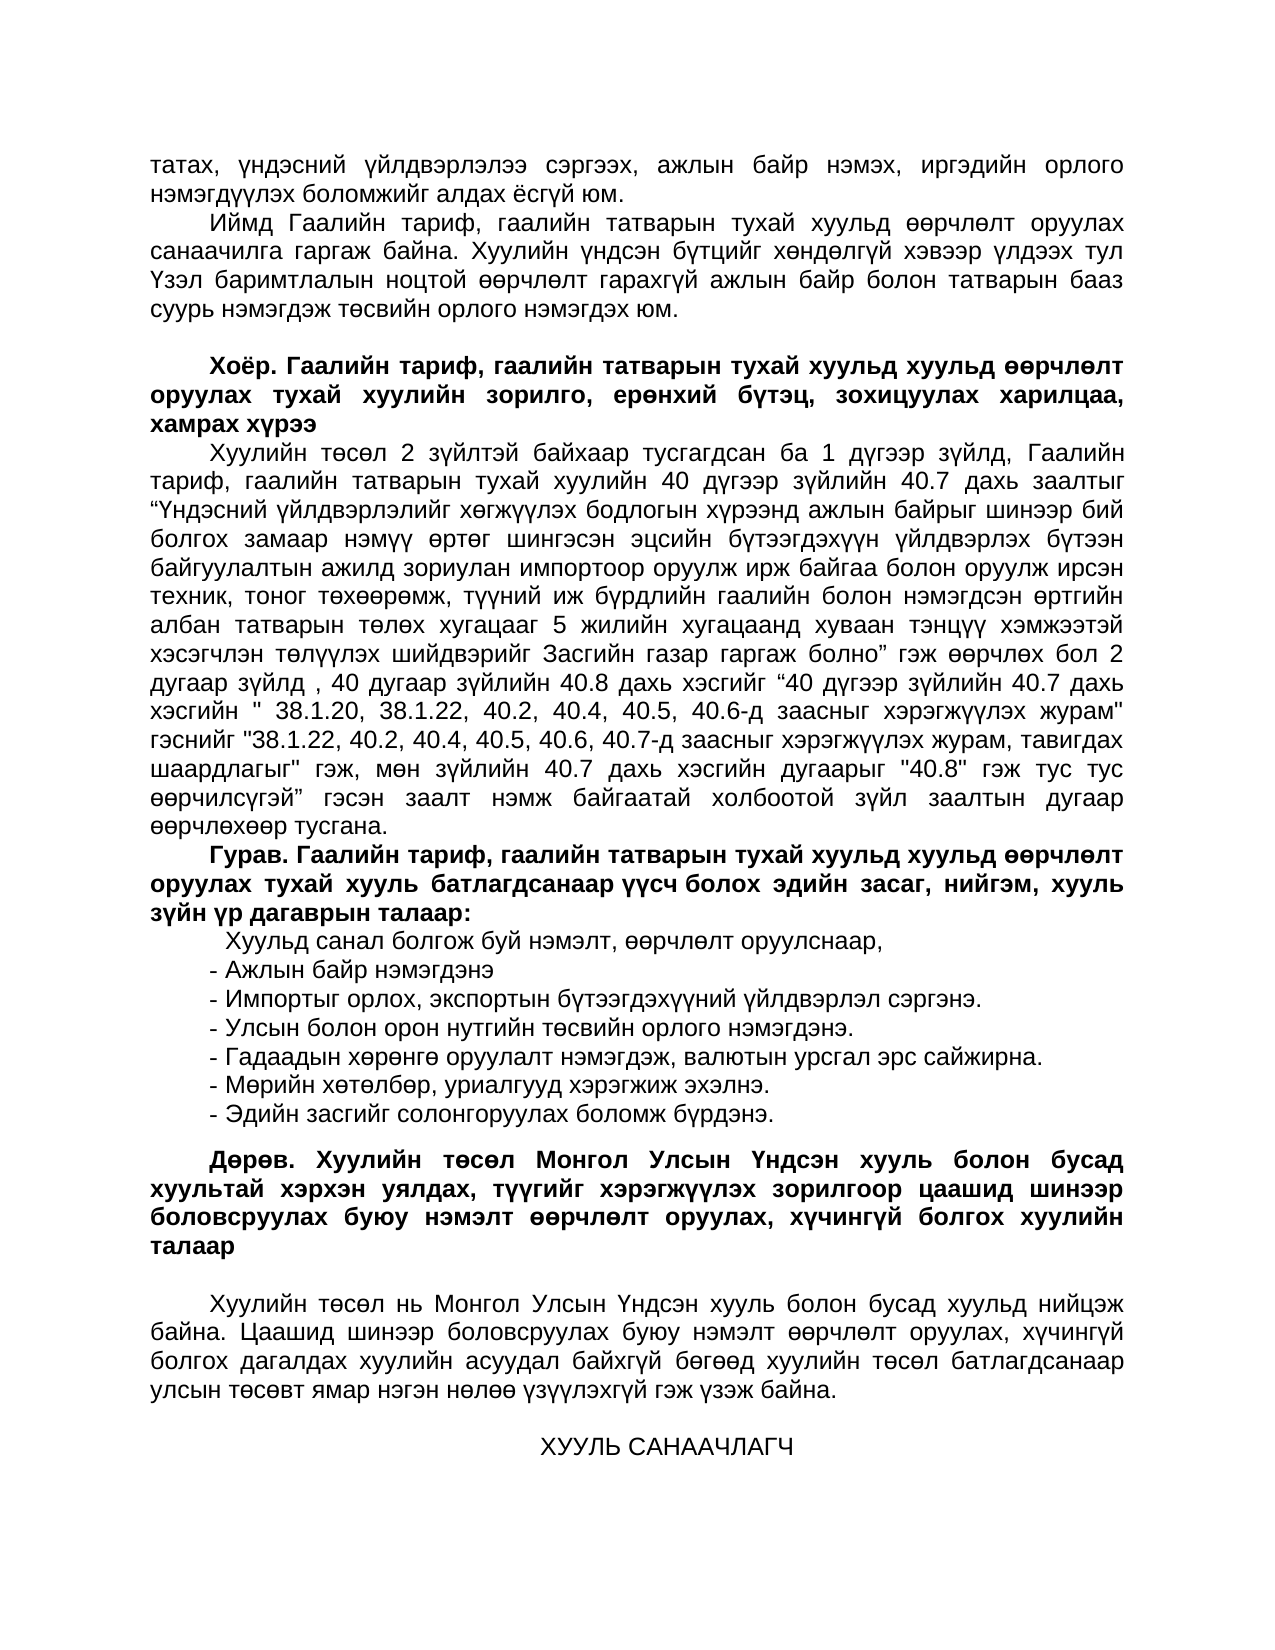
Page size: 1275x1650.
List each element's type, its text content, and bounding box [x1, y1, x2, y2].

list Улсын болон орон нутгийн төсвийн орлого нэмэгдэнэ. [150, 1013, 1125, 1042]
text Дөрөв. Хуулийн төсөл Монгол Улсын Үндсэн хууль болон бусад хуультай хэрхэн уялдах, түүгийг хэрэгжүүлэх зорилгоор цаашид шинээр боловсруулах буюу нэмэлт өөрчлөлт оруулах, хүчингүй болгох хуулийн талаар [150, 1145, 1125, 1260]
text Хуулийн төсөл 2 зүйлтэй байхаар тусгагдсан ба 1 дүгээр зүйлд, Гаалийн тариф, гаалийн татварын тухай хуулийн 40 дүгээр зүйлийн 40.7 дахь заалтыг “Үндэсний үйлдвэрлэлийг хөгжүүлэх бодлогын хүрээнд ажлын байрыг шинээр бий болгох замаар нэмүү өртөг шингэсэн эцсийн бүтээгдэхүүн үйлдвэрлэх бүтээн байгуулалтын ажилд зориулан импортоор оруулж ирж байгаа болон оруулж ирсэн техник, тоног төхөөрөмж, түүний иж бүрдлийн гаалийн болон нэмэгдсэн өртгийн албан татварын төлөх хугацааг 5 жилийн хугацаанд хуваан тэнцүү хэмжээтэй хэсэгчлэн төлүүлэх шийдвэрийг Засгийн газар гаргаж болно” гэж өөрчлөх бол 2 дугаар зүйлд , 40 дугаар зүйлийн 40.8 дахь хэсгийг “40 дүгээр зүйлийн 40.7 дахь хэсгийн " 38.1.20, 38.1.22, 40.2, 40.4, 40.5, 40.6-д заасныг хэрэгжүүлэх журам" гэснийг "38.1.22, 40.2, 40.4, 40.5, 40.6, 40.7-д заасныг хэрэгжүүлэх журам, тавигдах шаардлагыг" гэж, мөн зүйлийн 40.7 дахь хэсгийн дугаарыг "40.8" гэж тус тус өөрчилсүгэй” гэсэн заалт нэмж байгаатай холбоотой зүйл заалтын дугаар өөрчлөхөөр тусгана. [150, 437, 1125, 524]
text Хуульд санал болгож буй нэмэлт, өөрчлөлт оруулснаар, [150, 926, 1125, 955]
list Эдийн засгийг солонгоруулах боломж бүрдэнэ. [150, 1099, 1125, 1128]
text ХУУЛЬ САНААЧЛАГЧ [150, 1432, 1125, 1461]
list Мөрийн хөтөлбөр, уриалгууд хэрэгжиж эхэлнэ. [150, 1070, 1125, 1099]
text Гурав. Гаалийн тариф, гаалийн татварын тухай хуульд хуульд өөрчлөлт оруулах тухай хууль батлагдсанаар үүсч болох эдийн засаг, нийгэм, хууль зүйн үр дагаврын талаар: [150, 840, 1125, 926]
text Иймд Гаалийн тариф, гаалийн татварын тухай хуульд өөрчлөлт оруулах санаачилга гаргаж байна. Хуулийн үндсэн бүтцийг хөндөлгүй хэвээр үлдээх тул Үзэл баримтлалын ноцтой өөрчлөлт гарахгүй ажлын байр болон татварын бааз суурь нэмэгдэж төсвийн орлого нэмэгдэх юм. [150, 207, 1125, 322]
list Гадаадын хөрөнгө оруулалт нэмэгдэж, валютын урсгал эрс сайжирна. [150, 1042, 1125, 1070]
list Импортыг орлох, экспортын бүтээгдэхүүний үйлдвэрлэл сэргэнэ. [150, 984, 1125, 1013]
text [150, 150, 1125, 207]
text Хоёр. Гаалийн тариф, гаалийн татварын тухай хуульд хуульд өөрчлөлт оруулах тухай хуулийн зорилго, ерөнхий бүтэц, зохицуулах харилцаа, хамрах хүрээ [150, 351, 1125, 437]
list Ажлын байр нэмэгдэнэ [150, 955, 1125, 984]
text Хуулийн төсөл нь Монгол Улсын Үндсэн хууль болон бусад хуульд нийцэж байна. Цаашид шинээр боловсруулах буюу нэмэлт өөрчлөлт оруулах, хүчингүй болгох дагалдах хуулийн асуудал байхгүй бөгөөд хуулийн төсөл батлагдсанаар улсын төсөвт ямар нэгэн нөлөө үзүүлэхгүй гэж үзэж байна. [150, 1288, 1125, 1403]
